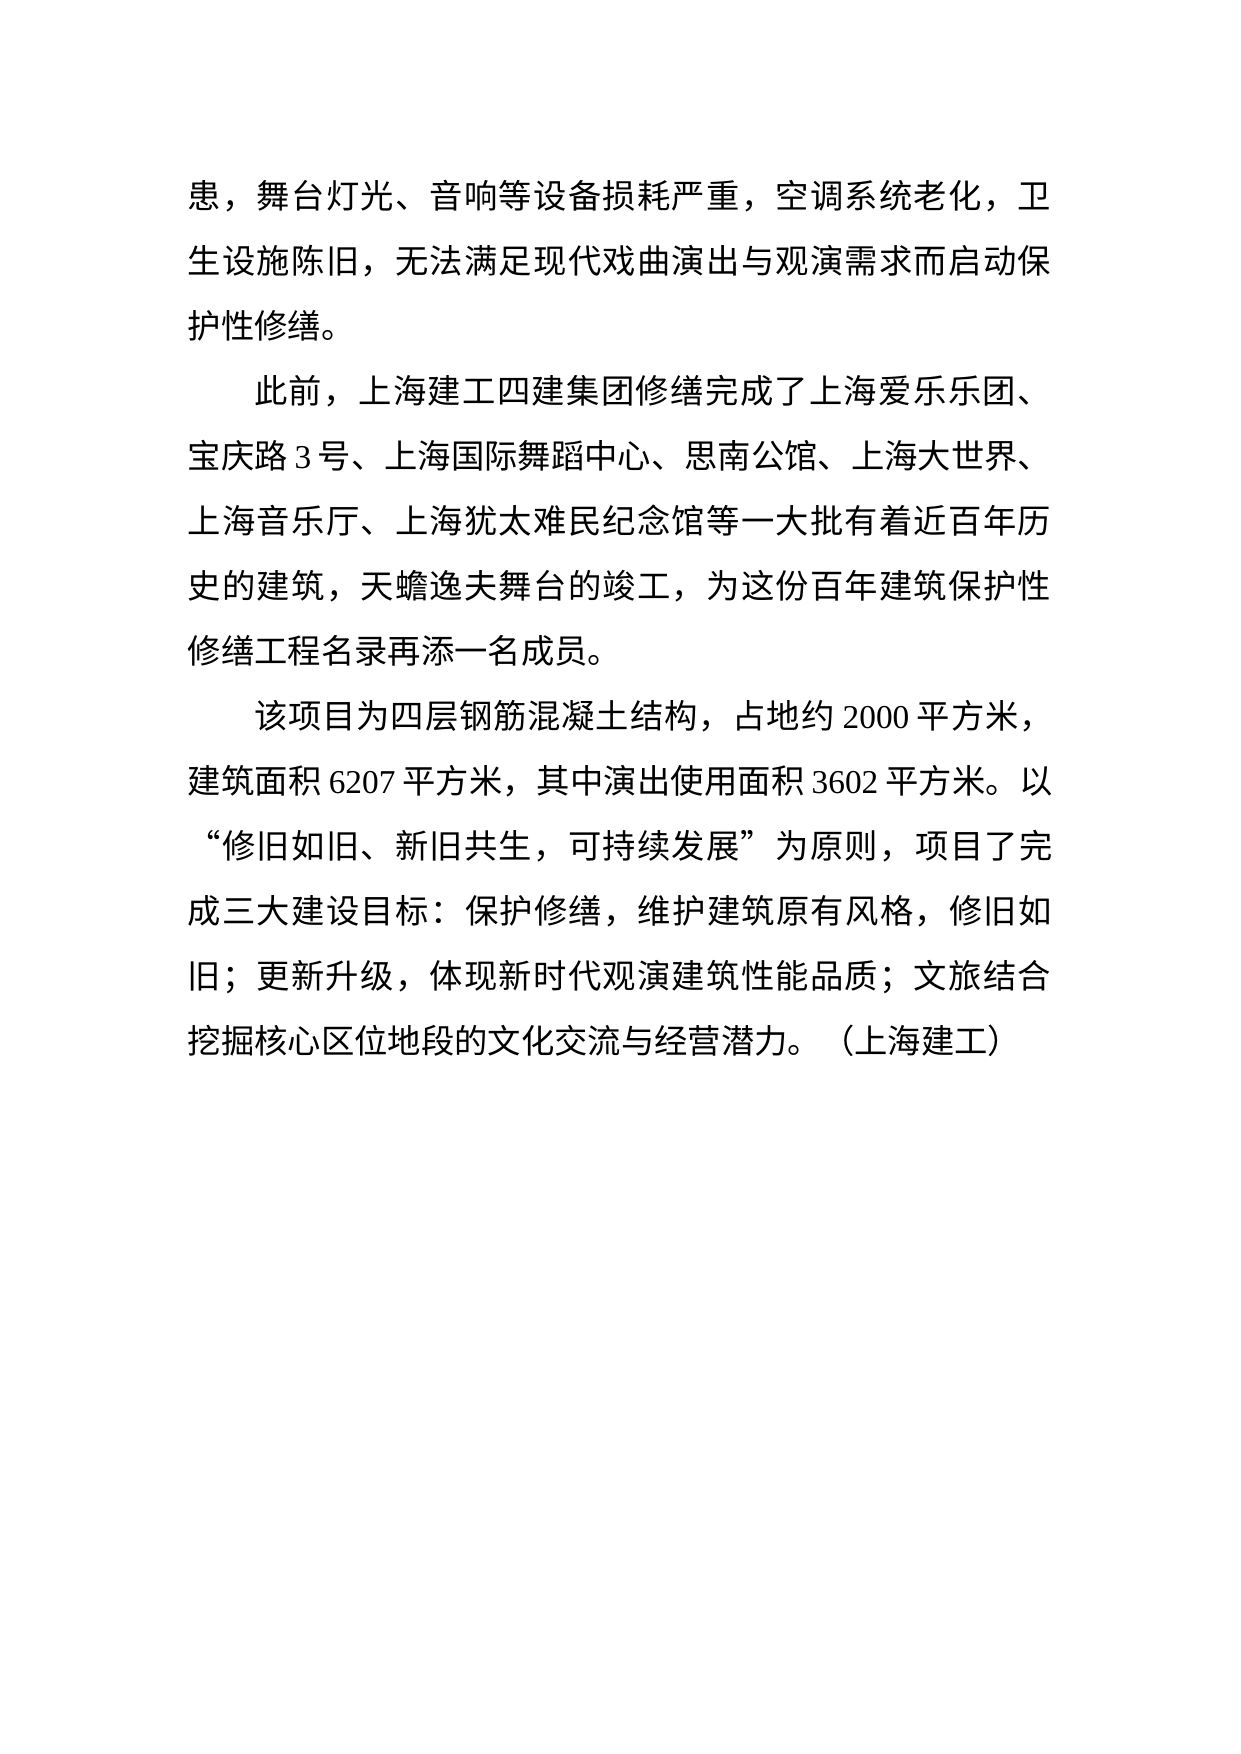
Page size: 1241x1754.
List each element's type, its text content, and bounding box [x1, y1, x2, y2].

text 该项目为四层钢筋混凝土结构，占地约2000平方米，建筑面积6207平方米，其中演出使用面积3602平方米。以“修旧如旧、新旧共生，可持续发展”为原则，项目了完成三大建设目标：保护修缮，维护建筑原有风格，修旧如旧；更新升级，体现新时代观演建筑性能品质；文旅结合，挖掘核心区位地段的文化交流与经营潜力。（上海建工） [187, 682, 1053, 1072]
text 此前，上海建工四建集团修缮完成了上海爱乐乐团、宝庆路3号、上海国际舞蹈中心、思南公馆、上海大世界、上海音乐厅、上海犹太难民纪念馆等一大批有着近百年历史的建筑，天蟾逸夫舞台的竣工，为这份百年建筑保护性修缮工程名录再添一名成员。 [187, 357, 1053, 682]
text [187, 162, 1053, 357]
